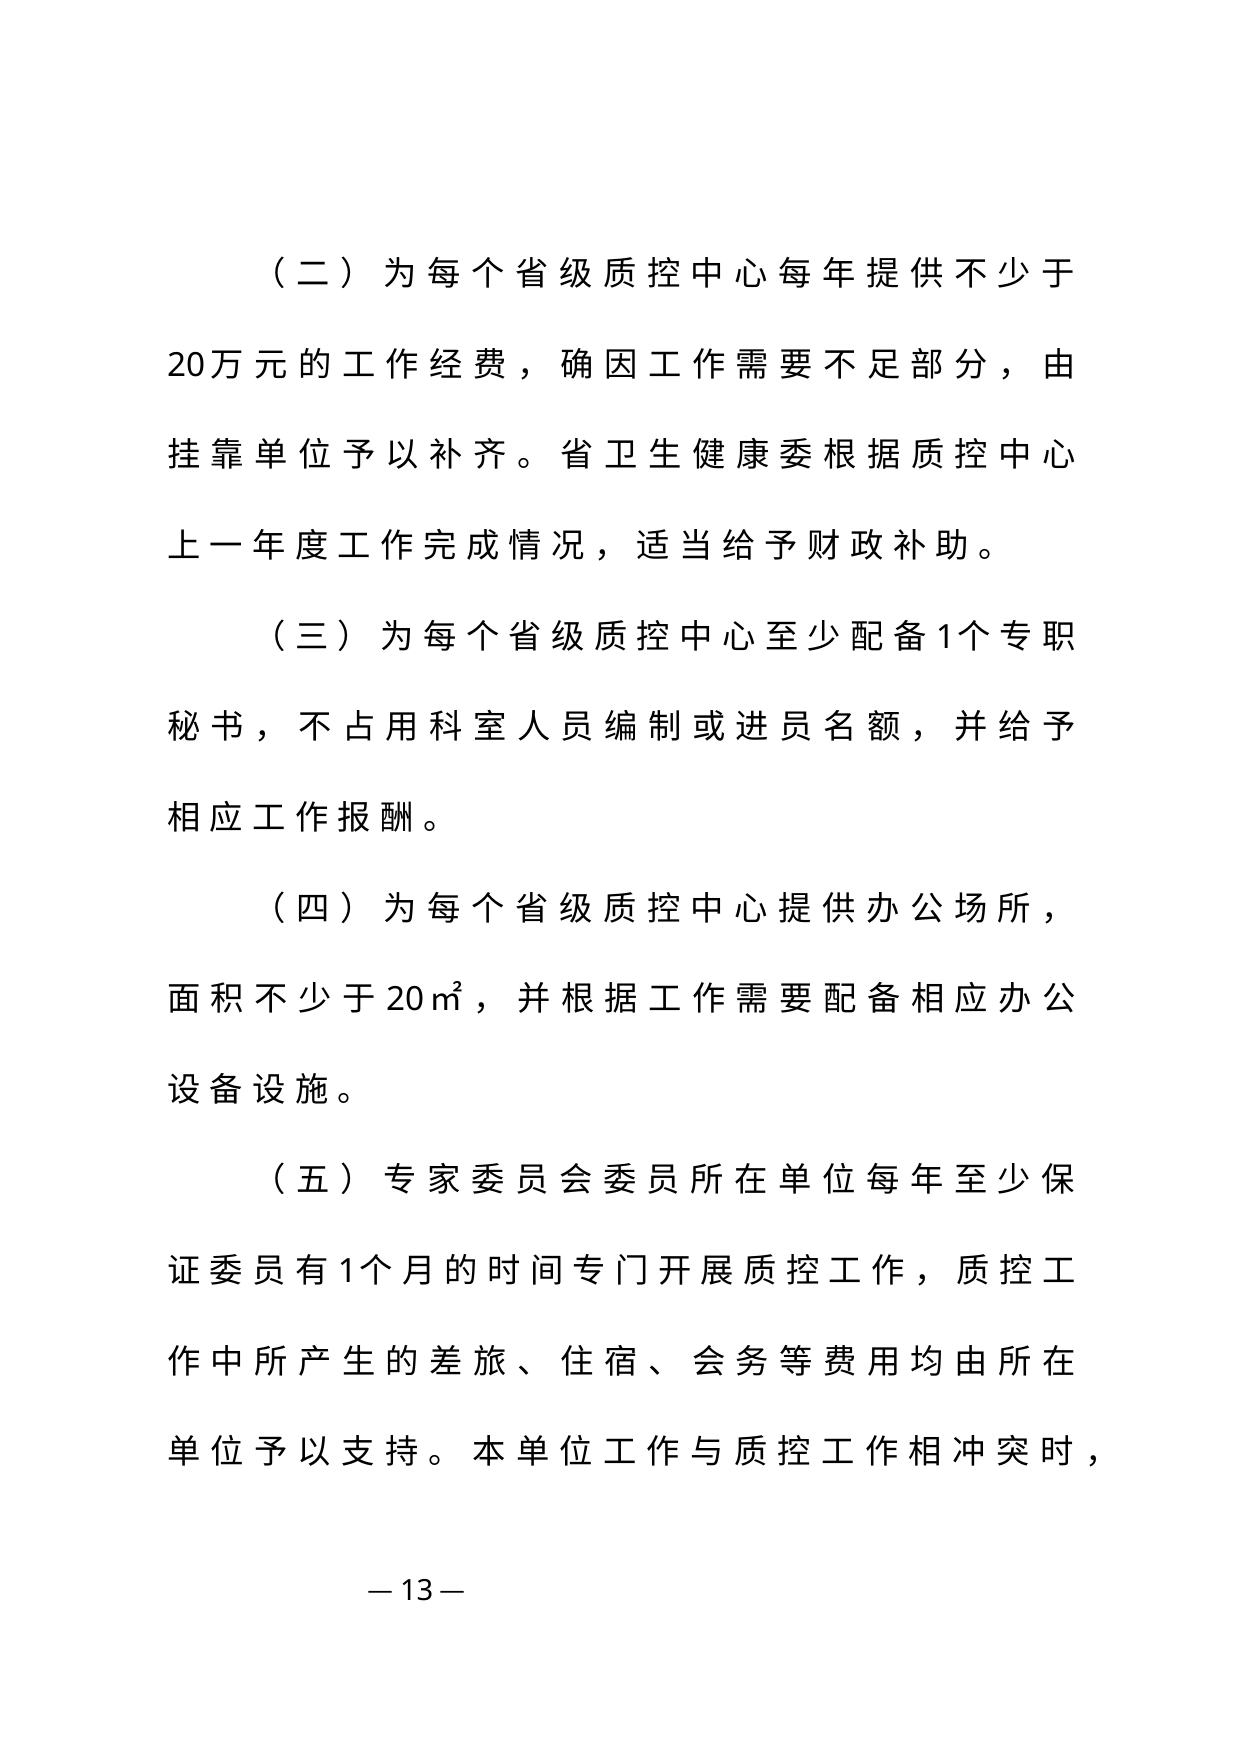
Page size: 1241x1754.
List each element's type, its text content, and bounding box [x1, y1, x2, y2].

text （三）为每个省级质控中心至少配备1个专职秘书，不占用科室人员编制或进员名额，并给予相应工作报酬。 [167, 588, 1085, 860]
text （四）为每个省级质控中心提供办公场所，面积不少于20㎡，并根据工作需要配备相应办公设备设施。 [167, 860, 1085, 1132]
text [167, 1132, 1085, 1494]
text （二）为每个省级质控中心每年提供不少于20万元的工作经费，确因工作需要不足部分，由挂靠单位予以补齐。省卫生健康委根据质控中心上一年度工作完成情况，适当给予财政补助。 [167, 226, 1085, 588]
